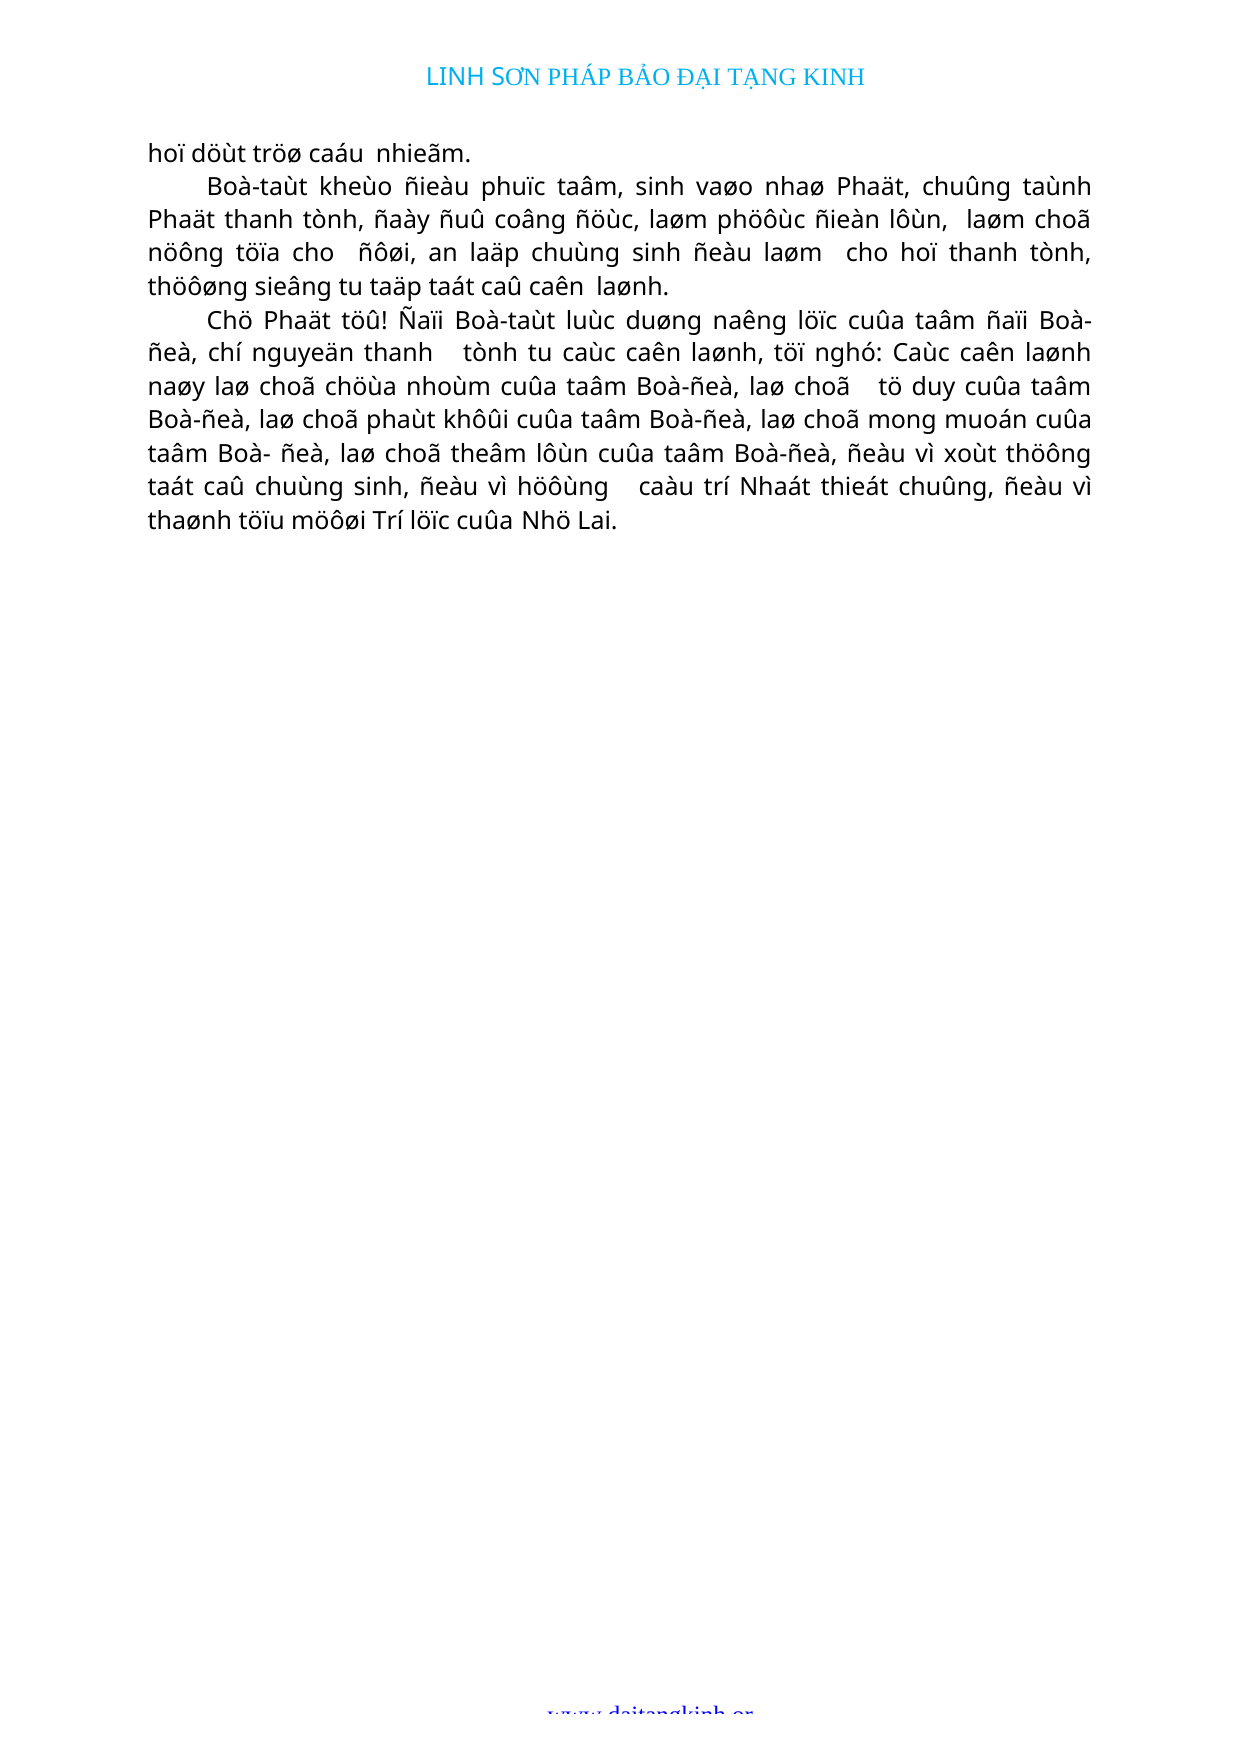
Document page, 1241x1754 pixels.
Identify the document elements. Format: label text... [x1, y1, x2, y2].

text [147, 135, 1093, 169]
text Boà-taùt kheùo ñieàu phuïc taâm, sinh vaøo nhaø Phaät, chuûng taùnh Phaät thanh tònh, ñaày ñuû coâng ñöùc, laøm phöôùc ñieàn lôùn, laøm choã nöông töïa cho ñôøi, an laäp chuùng sinh ñeàu laøm cho hoï thanh tònh, thöôøng sieâng tu taäp taát caû caên laønh. [147, 169, 1093, 302]
text Chö Phaät töû! Ñaïi Boà-taùt luùc duøng naêng löïc cuûa taâm ñaïi Boà-ñeà, chí nguyeän thanh tònh tu caùc caên laønh, töï nghó: Caùc caên laønh naøy laø choã chöùa nhoùm cuûa taâm Boà-ñeà, laø choã tö duy cuûa taâm Boà-ñeà, laø choã phaùt khôûi cuûa taâm Boà-ñeà, laø choã mong muoán cuûa taâm Boà- ñeà, laø choã theâm lôùn cuûa taâm Boà-ñeà, ñeàu vì xoùt thöông taát caû chuùng sinh, ñeàu vì höôùng caàu trí Nhaát thieát chuûng, ñeàu vì thaønh töïu möôøi Trí löïc cuûa Nhö Lai. [147, 302, 1093, 536]
